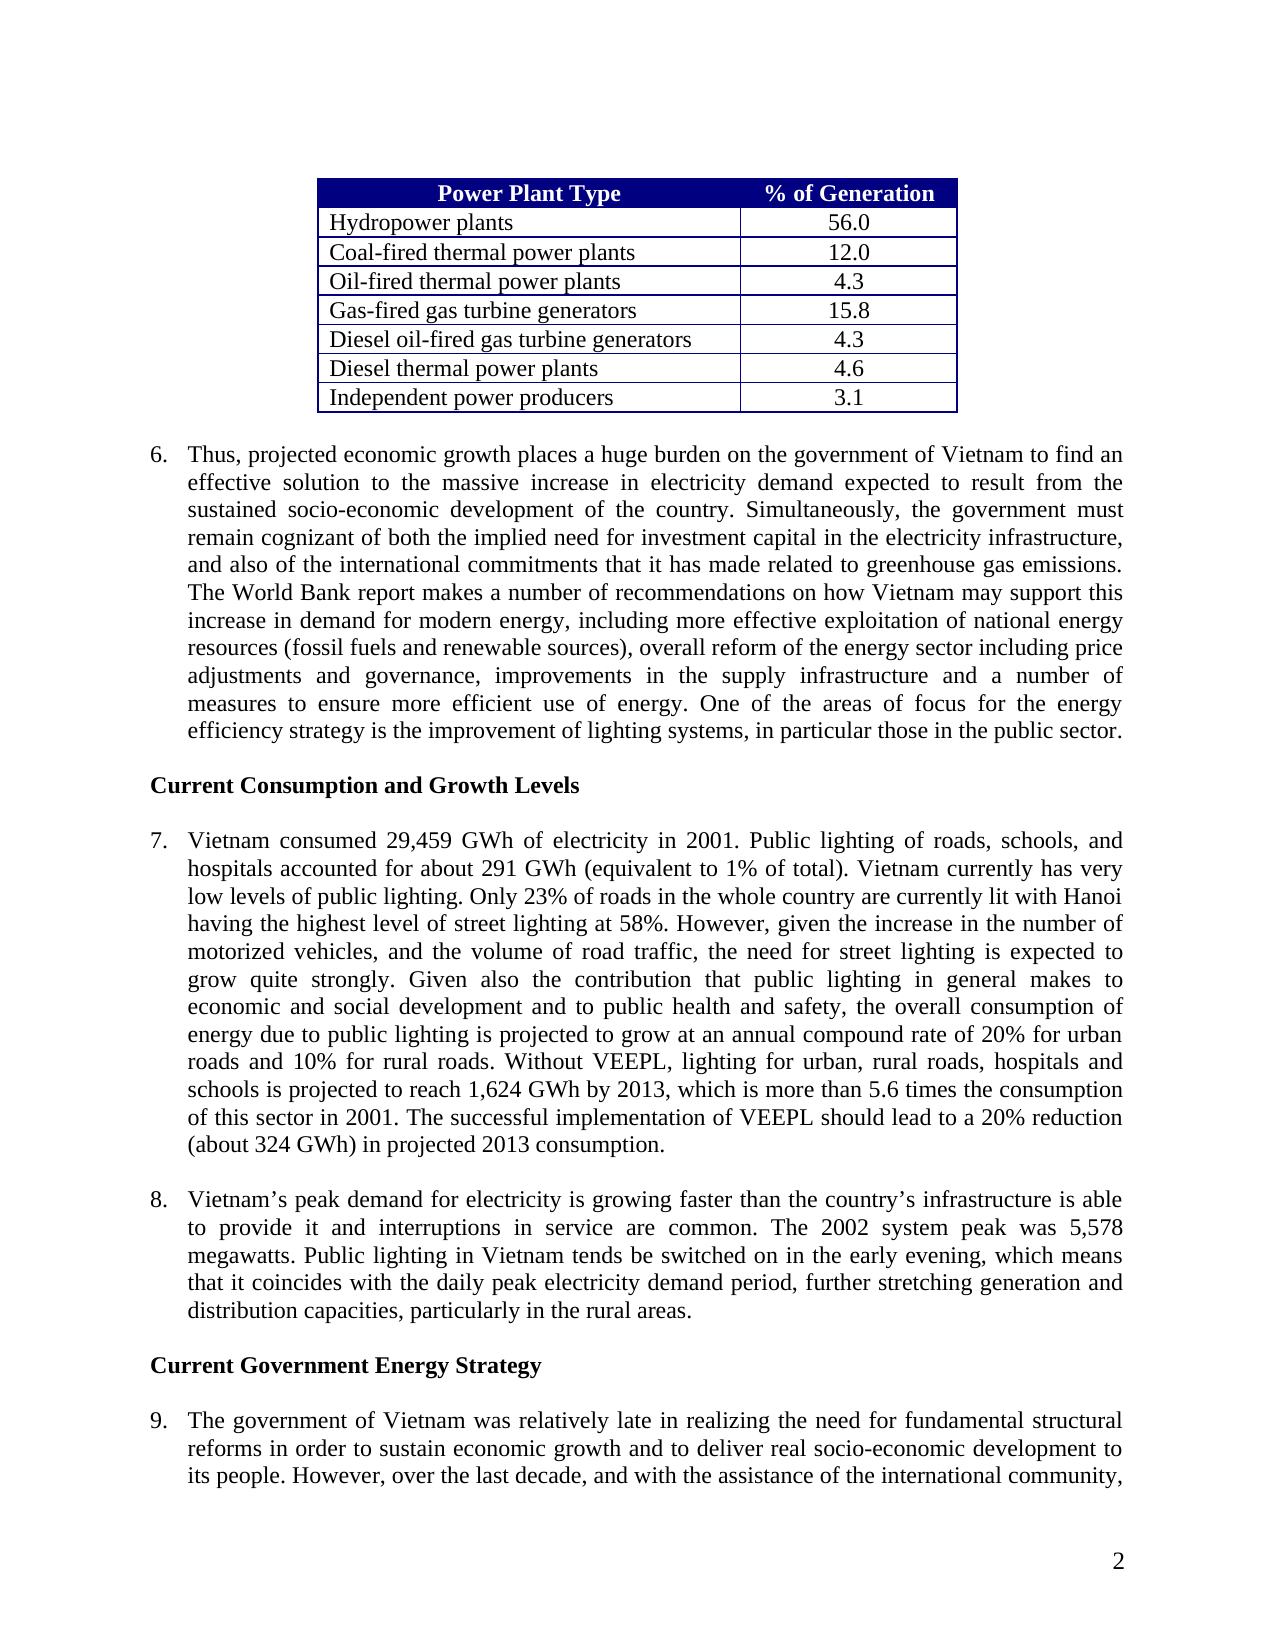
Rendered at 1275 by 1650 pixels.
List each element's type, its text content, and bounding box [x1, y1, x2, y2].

list Thus, projected economic growth places a huge burden on the government of Vietnam to find an effective solution to the massive increase in electricity demand expected to result from the sustained socio-economic development of the country. Simultaneously, the government must remain cognizant of both the implied need for investment capital in the electricity infrastructure, and also of the international commitments that it has made related to greenhouse gas emissions. The World Bank report makes a number of recommendations on how Vietnam may support this increase in demand for modern energy, including more effective exploitation of national energy resources (fossil fuels and renewable sources), overall reform of the energy sector including price adjustments and governance, improvements in the supply infrastructure and a number of measures to ensure more efficient use of energy. One of the areas of focus for the energy efficiency strategy is the improvement of lighting systems, in particular those in the public sector. [150, 440, 1125, 744]
table_cell 15.8 [741, 296, 956, 323]
table_cell 4.6 [741, 354, 956, 382]
table_cell Independent power producers [319, 383, 740, 411]
table_cell 56.0 [741, 208, 956, 236]
list Vietnam’s peak demand for electricity is growing faster than the country’s infrastructure is able to provide it and interruptions in service are common. The 2002 system peak was 5,578 megawatts. Public lighting in Vietnam tends be switched on in the early evening, which means that it coincides with the daily peak electricity demand period, further stretching generation and distribution capacities, particularly in the rural areas. [150, 1185, 1125, 1323]
table_cell Diesel thermal power plants [319, 354, 740, 382]
text Current Government Energy Strategy [150, 1351, 1125, 1379]
table_cell Coal-fired thermal power plants [319, 238, 740, 265]
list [150, 1406, 1125, 1489]
table_header % of Generation [741, 179, 956, 207]
table_cell Gas-fired gas turbine generators [319, 296, 740, 323]
table_cell 3.1 [741, 383, 956, 411]
table_cell Hydropower plants [319, 208, 740, 236]
table_cell Diesel oil-fired gas turbine generators [319, 325, 740, 353]
table_cell 12.0 [741, 238, 956, 265]
table_cell 4.3 [741, 267, 956, 294]
table_cell 4.3 [741, 325, 956, 353]
text Current Consumption and Growth Levels [150, 771, 1125, 799]
list Vietnam consumed 29,459 GWh of electricity in 2001. Public lighting of roads, schools, and hospitals accounted for about 291 GWh (equivalent to 1% of total). Vietnam currently has very low levels of public lighting. Only 23% of roads in the whole country are currently lit with Hanoi having the highest level of street lighting at 58%. However, given the increase in the number of motorized vehicles, and the volume of road traffic, the need for street lighting is expected to grow quite strongly. Given also the contribution that public lighting in general makes to economic and social development and to public health and safety, the overall consumption of energy due to public lighting is projected to grow at an annual compound rate of 20% for urban roads and 10% for rural roads. Without VEEPL, lighting for urban, rural roads, hospitals and schools is projected to reach 1,624 GWh by 2013, which is more than 5.6 times the consumption of this sector in 2001. The successful implementation of VEEPL should lead to a 20% reduction (about 324 GWh) in projected 2013 consumption. [150, 827, 1125, 1158]
table_cell Oil-fired thermal power plants [319, 267, 740, 294]
table_header Power Plant Type [319, 179, 740, 207]
